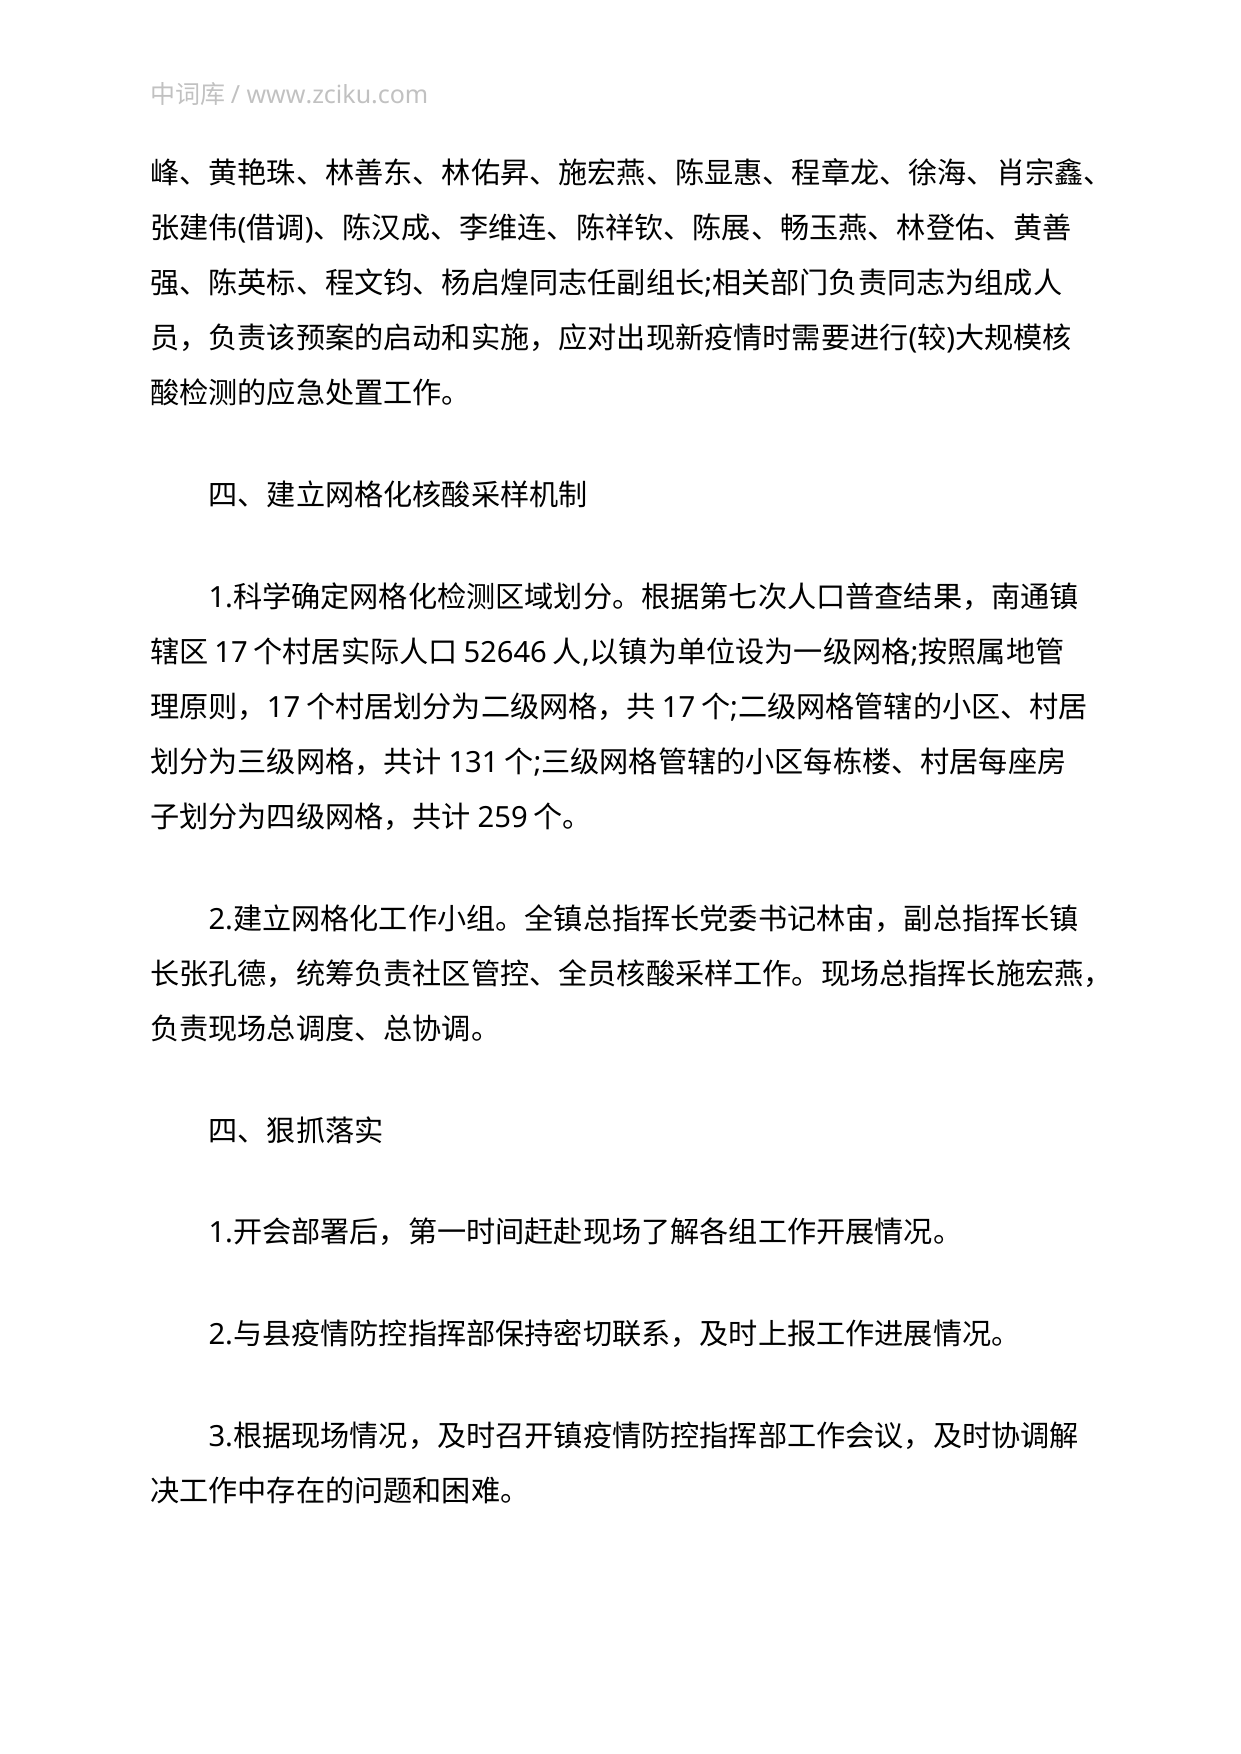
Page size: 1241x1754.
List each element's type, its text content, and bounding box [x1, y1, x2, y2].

text 四、狠抓落实 [150, 1107, 1090, 1149]
text 四、建立网格化核酸采样机制 [150, 472, 1090, 514]
text 2.与县疫情防控指挥部保持密切联系，及时上报工作进展情况。 [150, 1311, 1090, 1353]
text 2.建立网格化工作小组。全镇总指挥长党委书记林宙，副总指挥长镇长张孔德，统筹负责社区管控、全员核酸采样工作。现场总指挥长施宏燕，负责现场总调度、总协调。 [150, 895, 1090, 1048]
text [150, 150, 1090, 412]
text 1.科学确定网格化检测区域划分。根据第七次人口普查结果，南通镇辖区17个村居实际人口52646人,以镇为单位设为一级网格;按照属地管理原则，17个村居划分为二级网格，共17个;二级网格管辖的小区、村居划分为三级网格，共计 131个;三级网格管辖的小区每栋楼、村居每座房子划分为四级网格，共计 259个。 [150, 573, 1090, 836]
text 3.根据现场情况，及时召开镇疫情防控指挥部工作会议，及时协调解决工作中存在的问题和困难。 [150, 1413, 1090, 1510]
text 1.开会部署后，第一时间赶赴现场了解各组工作开展情况。 [150, 1209, 1090, 1251]
